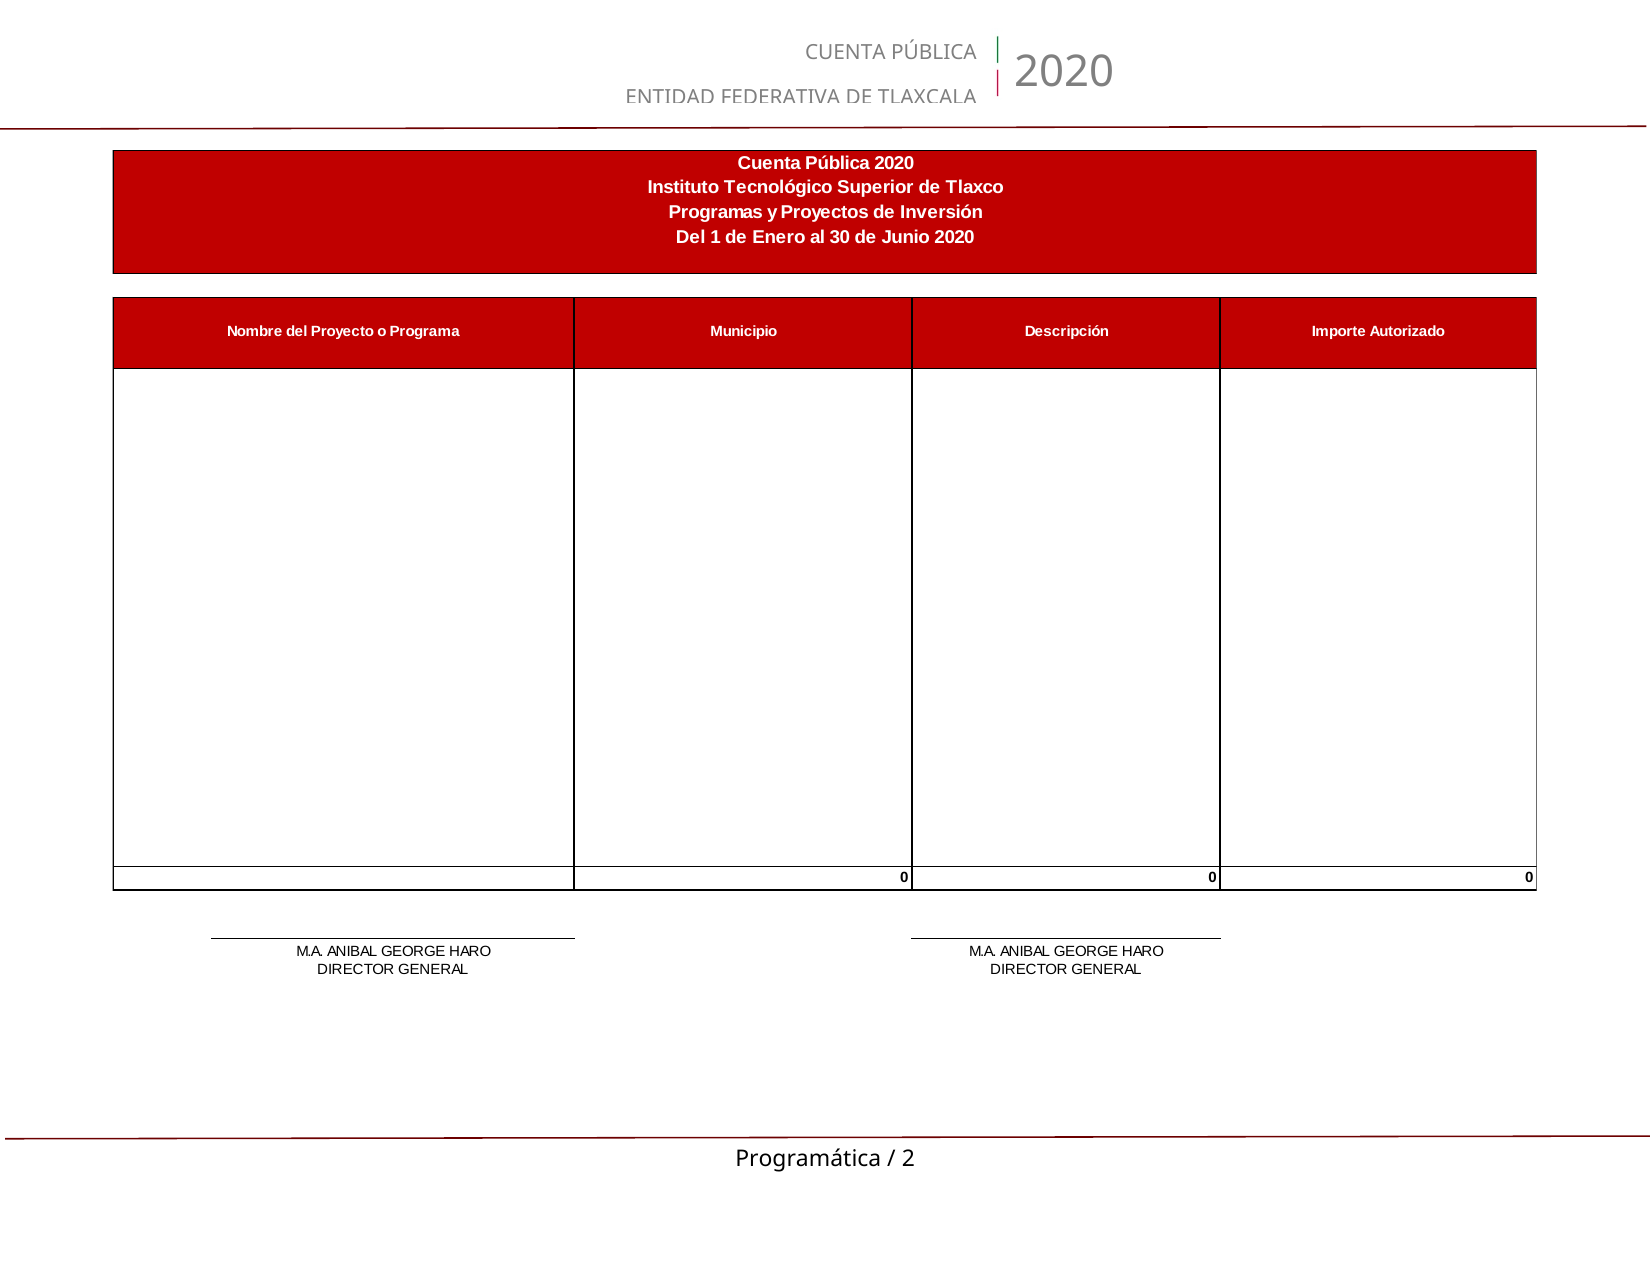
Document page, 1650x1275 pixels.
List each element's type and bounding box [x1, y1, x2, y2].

picture [991, 28, 1008, 100]
